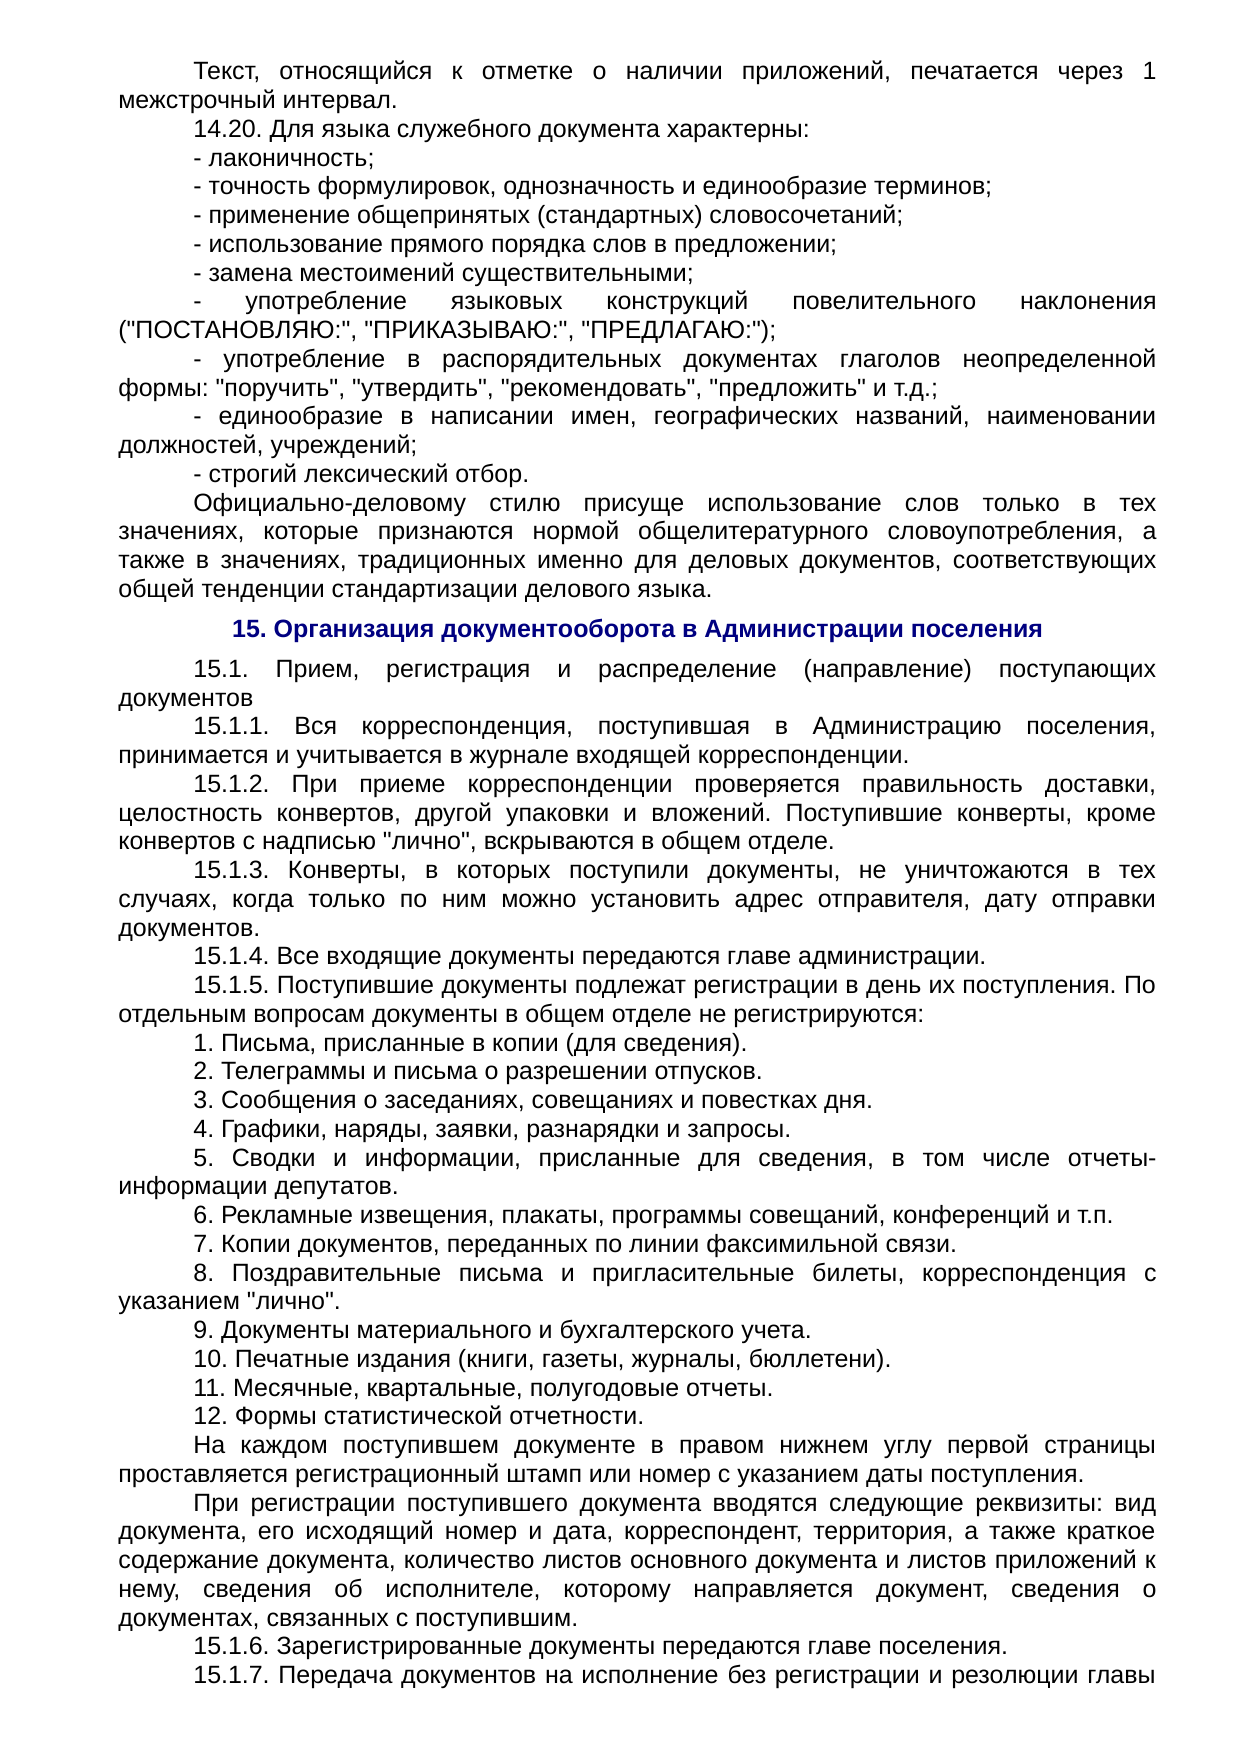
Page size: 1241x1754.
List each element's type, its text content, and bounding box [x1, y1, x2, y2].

text 2. Телеграммы и письма о разрешении отпусков. [118, 1056, 1157, 1085]
text - строгий лексический отбор. [118, 459, 1157, 487]
text 8. Поздравительные письма и пригласительные билеты, корреспонденция с указанием "лично". [118, 1257, 1157, 1315]
text 7. Копии документов, переданных по линии факсимильной связи. [118, 1229, 1157, 1257]
text - точность формулировок, однозначность и единообразие терминов; [118, 171, 1157, 200]
text 15.1.1. Вся корреспонденция, поступившая в Администрацию поселения, принимается и учитывается в журнале входящей корреспонденции. [118, 711, 1157, 769]
text 5. Сводки и информации, присланные для сведения, в том числе отчеты-информации депутатов. [118, 1142, 1157, 1200]
text 15.1.5. Поступившие документы подлежат регистрации в день их поступления. По отдельным вопросам документы в общем отделе не регистрируются: [118, 970, 1157, 1027]
text 11. Месячные, квартальные, полугодовые отчеты. [118, 1372, 1157, 1401]
text 15.1.2. При приеме корреспонденции проверяется правильность доставки, целостность конвертов, другой упаковки и вложений. Поступившие конверты, кроме конвертов с надписью "лично", вскрываются в общем отделе. [118, 769, 1157, 855]
text 14.20. Для языка служебного документа характерны: [118, 114, 1157, 142]
text 10. Печатные издания (книги, газеты, журналы, бюллетени). [118, 1344, 1157, 1372]
text 12. Формы статистической отчетности. [118, 1401, 1157, 1430]
text - использование прямого порядка слов в предложении; [118, 229, 1157, 257]
text 15.1.3. Конверты, в которых поступили документы, не уничтожаются в тех случаях, когда только по ним можно установить адрес отправителя, дату отправки документов. [118, 855, 1157, 941]
text 15.1. Прием, регистрация и распределение (направление) поступающих документов [118, 654, 1157, 711]
text - применение общепринятых (стандартных) словосочетаний; [118, 200, 1157, 229]
text Официально-деловому стилю присуще использование слов только в тех значениях, которые признаются нормой общелитературного словоупотребления, а также в значениях, традиционных именно для деловых документов, соответствующих общей тенденции стандартизации делового языка. [118, 487, 1157, 602]
text 4. Графики, наряды, заявки, разнарядки и запросы. [118, 1114, 1157, 1142]
text 6. Рекламные извещения, плакаты, программы совещаний, конференций и т.п. [118, 1200, 1157, 1229]
text На каждом поступившем документе в правом нижнем углу первой страницы проставляется регистрационный штамп или номер с указанием даты поступления. [118, 1430, 1157, 1487]
text - единообразие в написании имен, географических названий, наименовании должностей, учреждений; [118, 401, 1157, 459]
text - употребление в распорядительных документах глаголов неопределенной формы: "поручить", "утвердить", "рекомендовать", "предложить" и т.д.; [118, 344, 1157, 401]
text Текст, относящийся к отметке о наличии приложений, печатается через 1 межстрочный интервал. [118, 56, 1157, 114]
text При регистрации поступившего документа вводятся следующие реквизиты: вид документа, его исходящий номер и дата, корреспондент, территория, а также краткое содержание документа, количество листов основного документа и листов приложений к нему, сведения об исполнителе, которому направляется документ, сведения о документах, связанных с поступившим. [118, 1487, 1157, 1631]
text - употребление языковых конструкций повелительного наклонения ("ПОСТАНОВЛЯЮ:", "ПРИКАЗЫВАЮ:", "ПРЕДЛАГАЮ:"); [118, 286, 1157, 344]
text - замена местоимений существительными; [118, 257, 1157, 286]
text - лаконичность; [118, 142, 1157, 171]
text 15.1.4. Все входящие документы передаются главе администрации. [118, 941, 1157, 970]
text 3. Сообщения о заседаниях, совещаниях и повестках дня. [118, 1085, 1157, 1114]
text 9. Документы материального и бухгалтерского учета. [118, 1315, 1157, 1344]
text 15.1.6. Зарегистрированные документы передаются главе поселения. [118, 1631, 1157, 1660]
text 1. Письма, присланные в копии (для сведения). [118, 1027, 1157, 1056]
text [118, 1660, 1157, 1689]
text 15. Организация документооборота в Администрации поселения [118, 614, 1157, 642]
